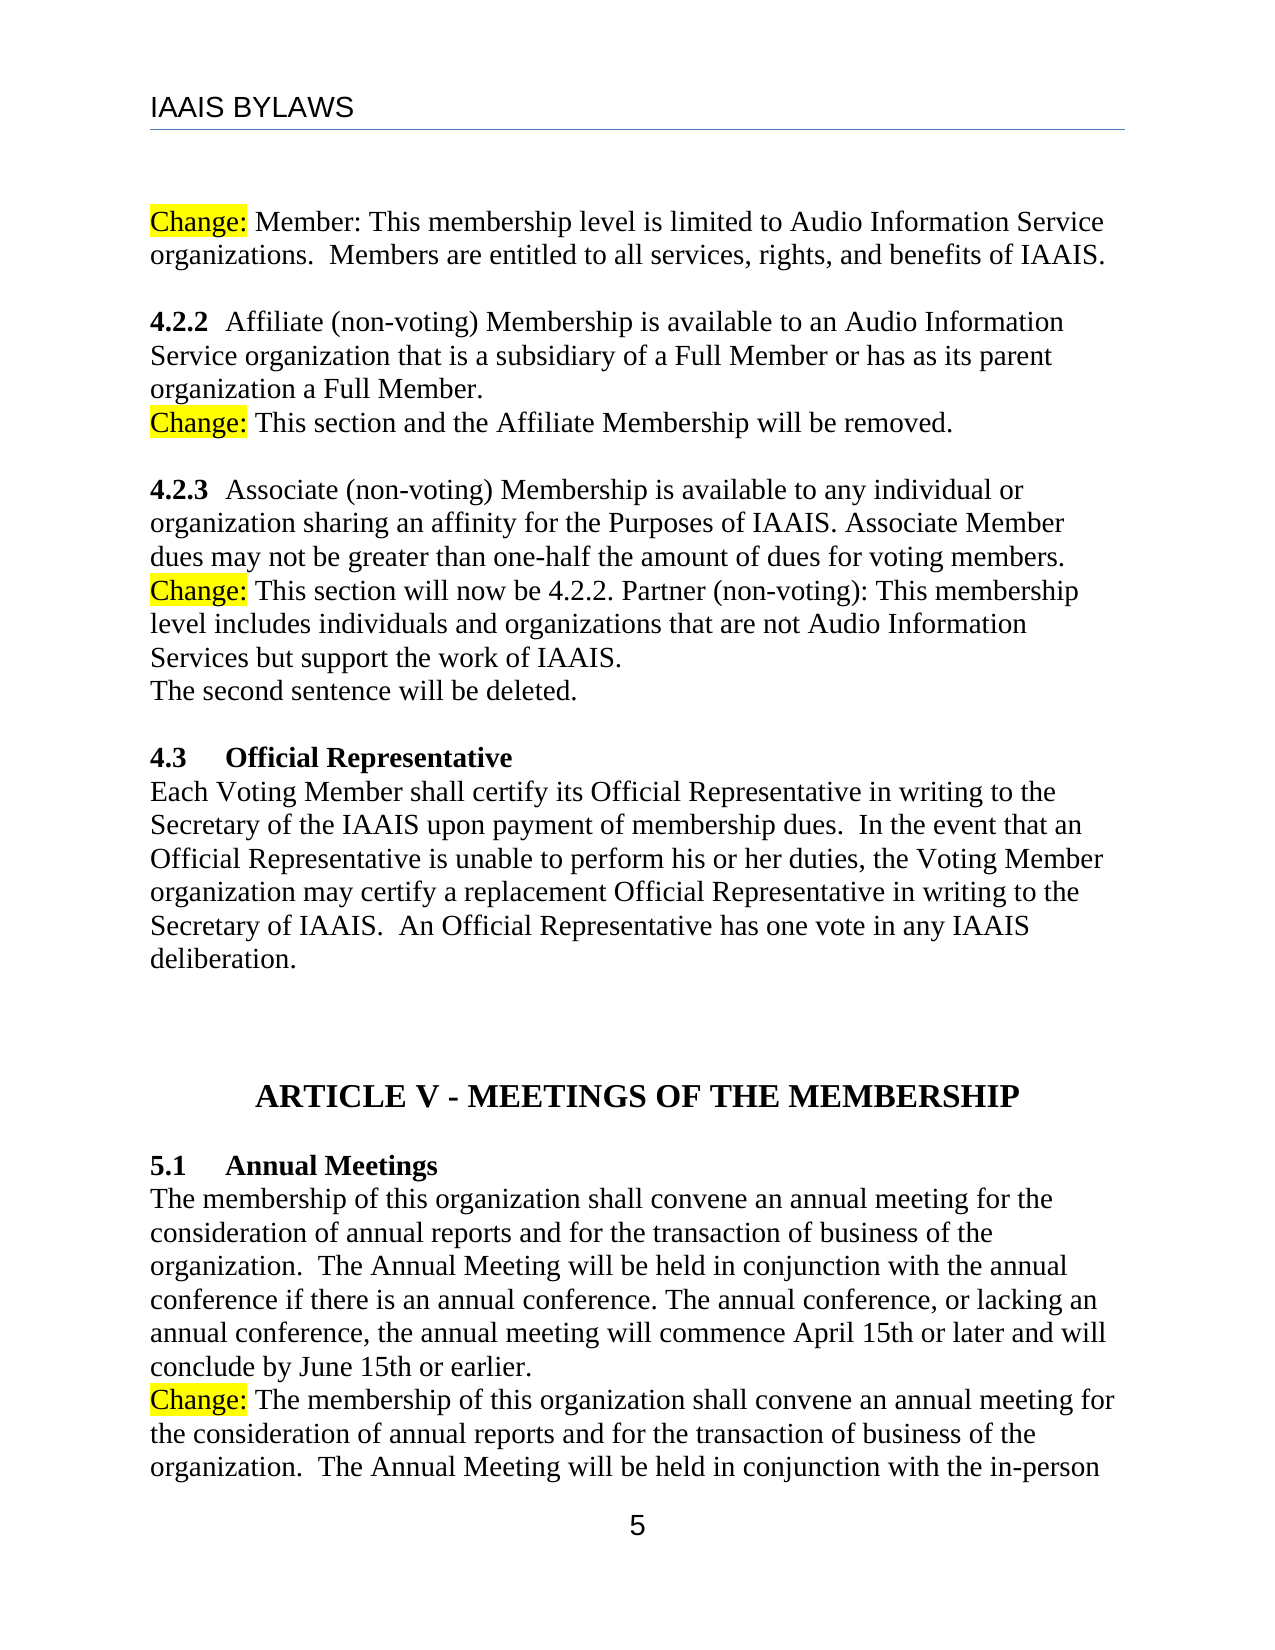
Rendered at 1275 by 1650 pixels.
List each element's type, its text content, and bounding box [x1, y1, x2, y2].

text Change: This section and the Affiliate Membership will be removed. [247, 405, 1125, 438]
text 4.3 Official Representative [150, 740, 1125, 774]
text 4.2.2 Affiliate (non-voting) Membership is available to an Audio Information Service organization that is a subsidiary of a Full Member or has as its parent organization a Full Member. [150, 304, 1125, 405]
text 5.1 Annual Meetings [150, 1148, 1125, 1181]
text The second sentence will be deleted. [150, 673, 1125, 707]
text Each Voting Member shall certify its Official Representative in writing to the Secretary of the IAAIS upon payment of membership dues. In the event that an Official Representative is unable to perform his or her duties, the Voting Member organization may certify a replacement Official Representative in writing to the Secretary of IAAIS. An Official Representative has one vote in any IAAIS deliberation. [150, 774, 1125, 975]
text Change: Member: This membership level is limited to Audio Information Service organizations. Members are entitled to all services, rights, and benefits of IAAIS. [150, 204, 1125, 271]
subtitle ARTICLE V - MEETINGS OF THE MEMBERSHIP [150, 1076, 1125, 1114]
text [150, 1382, 1125, 1483]
text Change: This section will now be 4.2.2. Partner (non-voting): This membership level includes individuals and organizations that are not Audio Information Services but support the work of IAAIS. [150, 573, 1125, 673]
text 4.2.3 Associate (non-voting) Membership is available to any individual or organization sharing an affinity for the Purposes of IAAIS. Associate Member dues may not be greater than one-half the amount of dues for voting members. [150, 472, 1125, 573]
text The membership of this organization shall convene an annual meeting for the consideration of annual reports and for the transaction of business of the organization. The Annual Meeting will be held in conjunction with the annual conference if there is an annual conference. The annual conference, or lacking an annual conference, the annual meeting will commence April 15th or later and will conclude by June 15th or earlier. [150, 1181, 1125, 1382]
